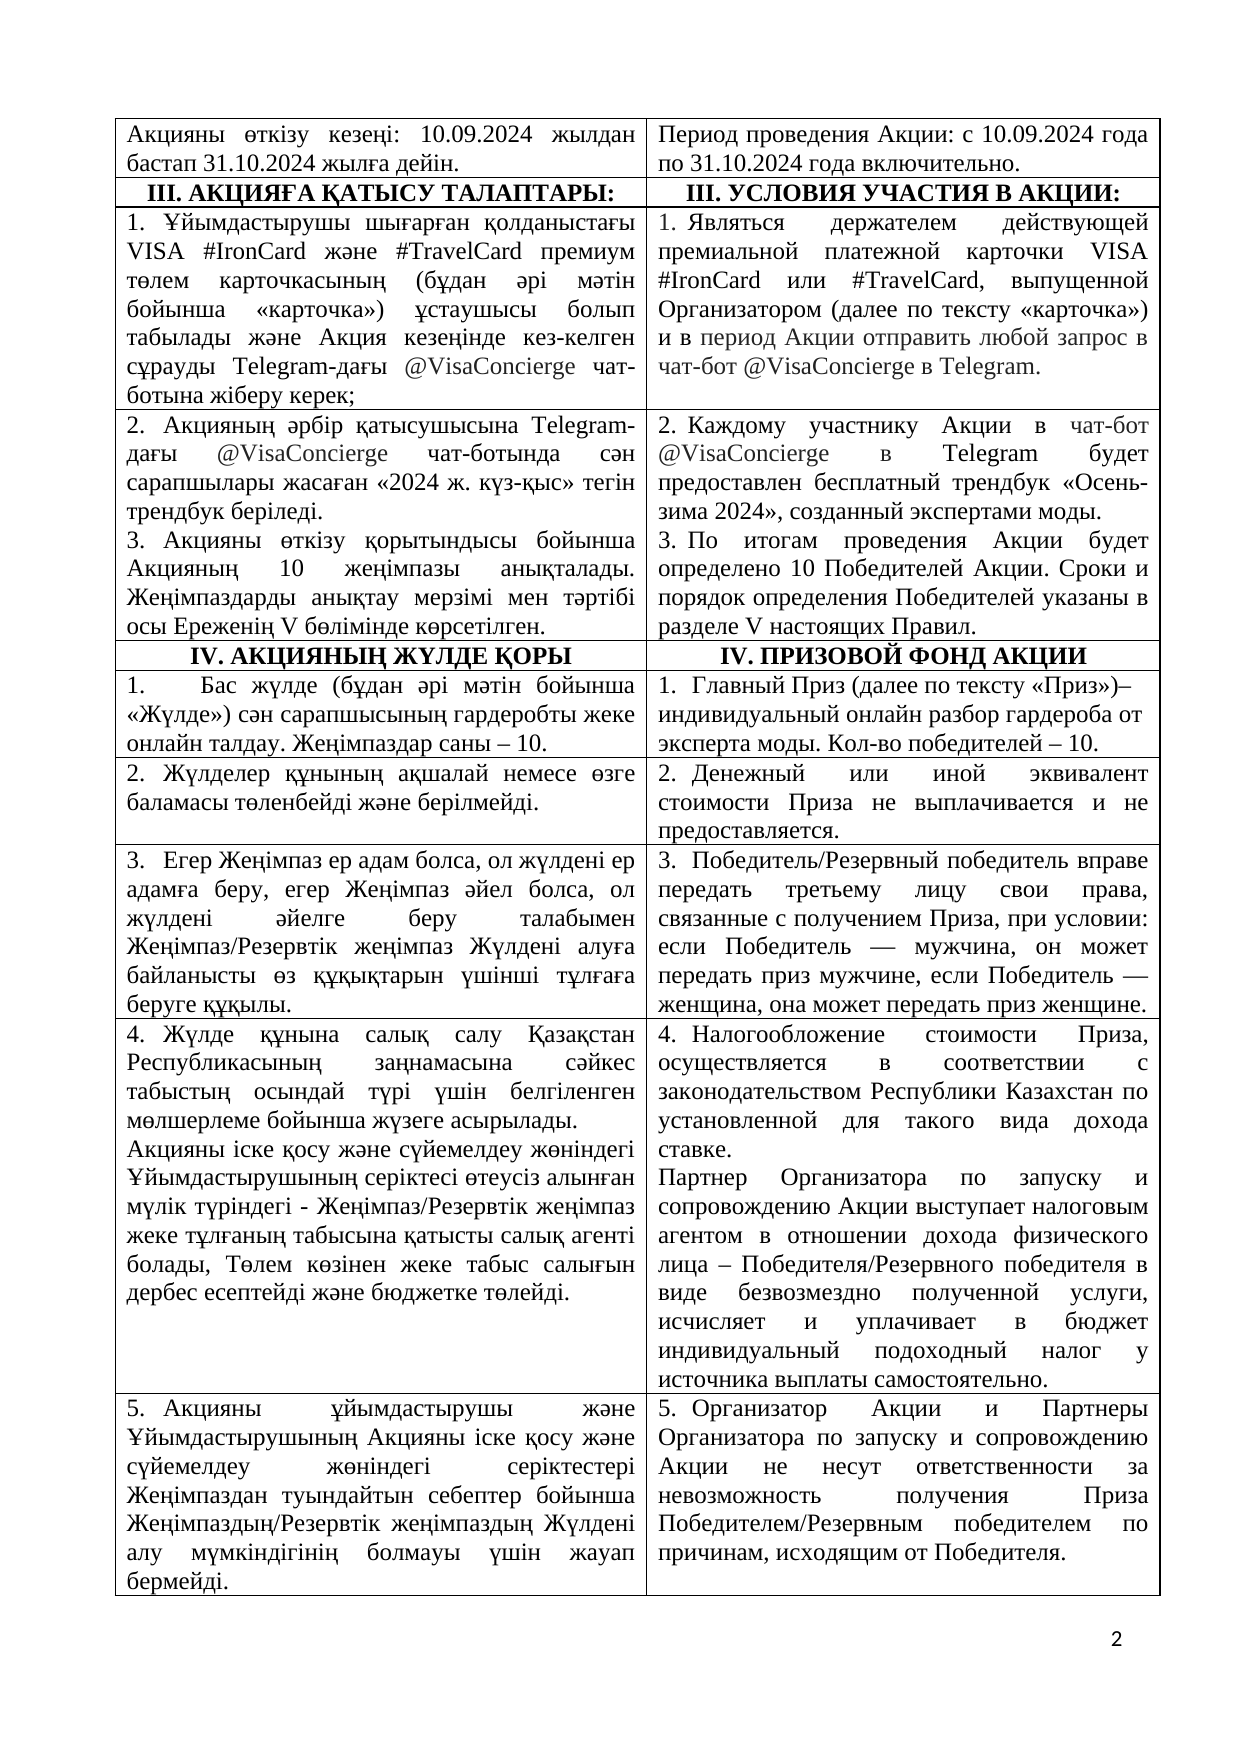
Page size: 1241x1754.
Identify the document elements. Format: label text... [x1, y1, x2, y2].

table_cell Бас жүлде (бұдан әрі мәтін бойынша «Жүлде») сән сарапшысының гардеробты жеке онлайн талдау. Жеңімпаздар саны – 10. [116, 671, 646, 757]
table_cell IV. ПРИЗОВОЙ ФОНД АКЦИИ [647, 641, 1159, 669]
table_cell Жүлделер құнының ақшалай немесе өзге баламасы төленбейді және берілмейді. [116, 758, 646, 844]
table_cell III. АКЦИЯҒА ҚАТЫСУ ТАЛАПТАРЫ: [116, 178, 646, 206]
table_cell Ұйымдастырушы шығарған қолданыстағы VISA #IronCard және #TravelCard премиум төлем карточкасының (бұдан әрі мәтін бойынша «карточка») ұстаушысы болып табылады және Акция кезеңінде кез-келген сұрауды Telegram-дағы @VisaConcierge чат-ботына жіберу керек; [116, 208, 646, 409]
table_cell Период проведения Акции: с 10.09.2024 года по 31.10.2024 года включительно. [647, 119, 1159, 177]
table_cell Каждому участнику Акции в чат-бот @VisaConcierge в Telegram будет предоставлен бесплатный трендбук «Осень-зима 2024», созданный экспертами моды. По итогам проведения Акции будет определено 10 Победителей Акции. Сроки и порядок определения Победителей указаны в разделе V настоящих Правил. [647, 410, 1159, 640]
table_cell III. УСЛОВИЯ УЧАСТИЯ В АКЦИИ: [647, 178, 1159, 206]
table_cell Являться держателем действующей премиальной платежной карточки VISA #IronCard или #TravelCard, выпущенной Организатором (далее по тексту «карточка») и в период Акции отправить любой запрос в чат-бот @VisaConcierge в Telegram. [647, 208, 1159, 409]
table_cell Жүлде құнына салық салу Қазақстан Республикасының заңнамасына сәйкес табыстың осындай түрі үшін белгіленген мөлшерлеме бойынша жүзеге асырылады. Акцияны іске қосу және сүйемелдеу жөніндегі Ұйымдастырушының серіктесі өтеусіз алынған мүлік түріндегі - Жеңімпаз/Резервтік жеңімпаз жеке тұлғаның табысына қатысты салық агенті болады, Төлем көзінен жеке табыс салығын дербес есептейді және бюджетке төлейді. [116, 1019, 646, 1392]
table_cell Акцияны өткізу кезеңі: 10.09.2024 жылдан бастап 31.10.2024 жылға дейін. [116, 119, 646, 177]
table_cell IV. АКЦИЯНЫҢ ЖҮЛДЕ ҚОРЫ [116, 641, 646, 669]
table_cell Налогообложение стоимости Приза, осуществляется в соответствии с законодательством Республики Казахстан по установленной для такого вида дохода ставке. Партнер Организатора по запуску и сопровождению Акции выступает налоговым агентом в отношении дохода физического лица – Победителя/Резервного победителя в виде безвозмездно полученной услуги, исчисляет и уплачивает в бюджет индивидуальный подоходный налог у источника выплаты самостоятельно. [647, 1019, 1159, 1392]
table_cell Главный Приз (далее по тексту «Приз»)– индивидуальный онлайн разбор гардероба от эксперта моды. Кол-во победителей – 10. [647, 671, 1159, 757]
table_cell Денежный или иной эквивалент стоимости Приза не выплачивается и не предоставляется. [647, 758, 1159, 844]
table_cell Егер Жеңімпаз ер адам болса, ол жүлдені ер адамға беру, егер Жеңімпаз әйел болса, ол жүлдені әйелге беру талабымен Жеңімпаз/Резервтік жеңімпаз Жүлдені алуға байланысты өз құқықтарын үшінші тұлғаға беруге құқылы. [116, 845, 646, 1018]
table_cell Организатор Акции и Партнеры Организатора по запуску и сопровождению Акции не несут ответственности за невозможность получения Приза Победителем/Резервным победителем по причинам, исходящим от Победителя. [647, 1394, 1159, 1595]
table_cell Акцияны ұйымдастырушы және Ұйымдастырушының Акцияны іске қосу және сүйемелдеу жөніндегі серіктестері Жеңімпаздан туындайтын себептер бойынша Жеңімпаздың/Резервтік жеңімпаздың Жүлдені алу мүмкіндігінің болмауы үшін жауап бермейді. [116, 1394, 646, 1595]
table_cell Победитель/Резервный победитель вправе передать третьему лицу свои права, связанные с получением Приза, при условии: если Победитель — мужчина, он может передать приз мужчине, если Победитель — женщина, она может передать приз женщине. [647, 845, 1159, 1018]
table_cell 2. Акцияның әрбір қатысушысына Telegram-дағы @VisaConcierge чат-ботында сән сарапшылары жасаған «2024 ж. күз-қыс» тегін трендбук беріледі. 3. Акцияны өткізу қорытындысы бойынша Акцияның 10 жеңімпазы анықталады. Жеңімпаздарды анықтау мерзімі мен тәртібі осы Ереженің V бөлімінде көрсетілген. [116, 410, 646, 640]
